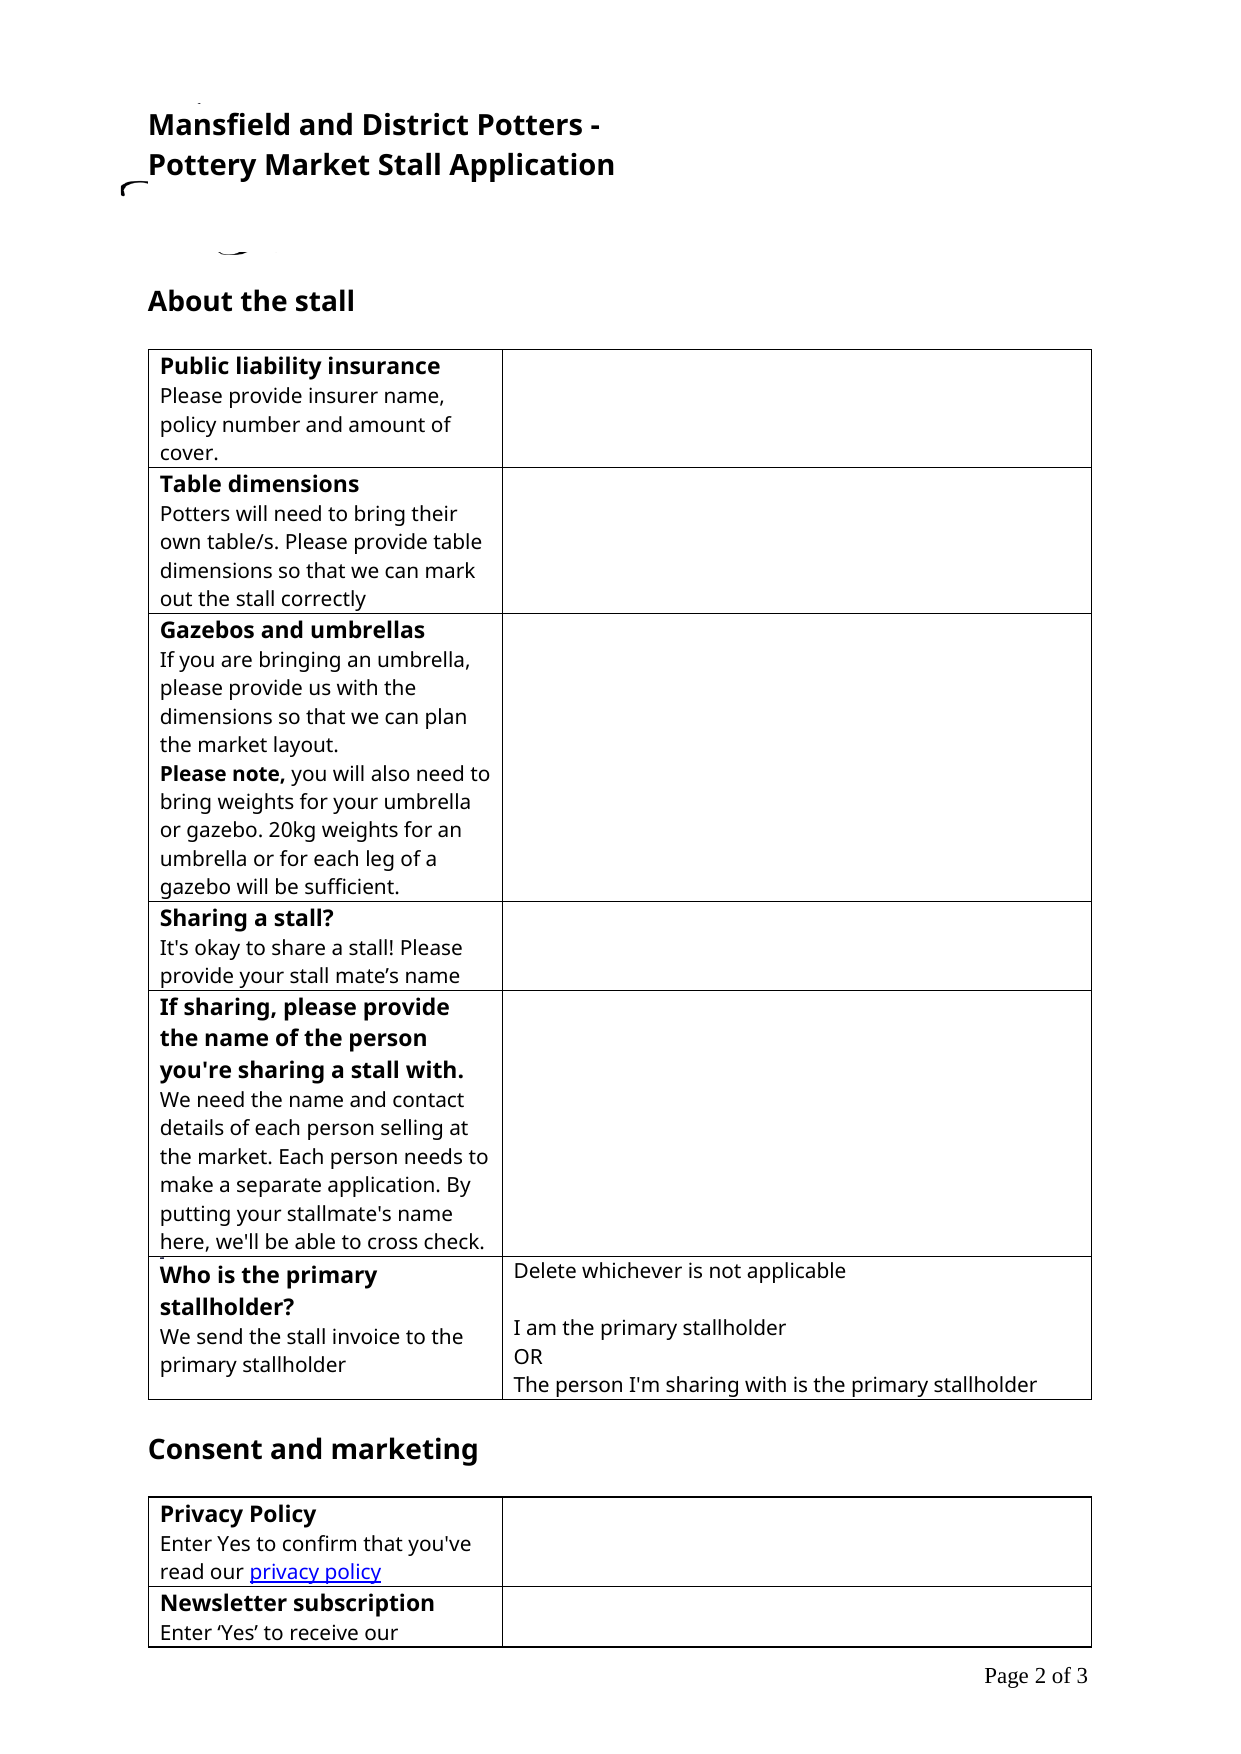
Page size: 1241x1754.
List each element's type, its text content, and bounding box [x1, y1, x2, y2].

table_cell Mov Who is the primary stallholder? We send the stall invoice to the primary stallholder [149, 1257, 502, 1399]
table_cell [503, 1587, 1091, 1646]
table_header [503, 1498, 1091, 1586]
table_cell Delete whichever is not applicable I am the primary stallholder OR The person I'm sharing with is the primary stallholder [503, 1257, 1091, 1399]
table_cell [503, 614, 1091, 901]
table_header Privacy Policy Enter Yes to confirm that you've read our privacy policy [149, 1498, 502, 1586]
table_cell [503, 991, 1091, 1256]
table_cell [503, 902, 1091, 990]
table_cell [503, 468, 1091, 613]
table_header Public liability insurance Please provide insurer name, policy number and amount of cover. [149, 350, 502, 467]
table_cell If sharing, please provide the name of the person you're sharing a stall with. We need the name and contact details of each person selling at the market. Each person needs to make a separate application. By putting your stallmate's name here, we'll be able to cross check. [149, 991, 502, 1256]
text Consent and marketing [148, 1429, 1092, 1467]
subtitle About the stall [148, 282, 1092, 320]
picture [120, 103, 367, 255]
table_cell Newsletter subscription Enter ‘Yes’ to receive our newsletter updates. [149, 1587, 502, 1646]
table_cell Gazebos and umbrellas If you are bringing an umbrella, please provide us with the dimensions so that we can plan the market layout. Please note, you will also need to bring weights for your umbrella or gazebo. 20kg weights for an umbrella or for each leg of a gazebo will be sufficient. [149, 614, 502, 901]
table_cell Table dimensions Potters will need to bring their own table/s. Please provide table dimensions so that we can mark out the stall correctly [149, 468, 502, 613]
table_cell Sharing a stall? It's okay to share a stall! Please provide your stall mate’s name [149, 902, 502, 990]
table_header [503, 350, 1091, 467]
